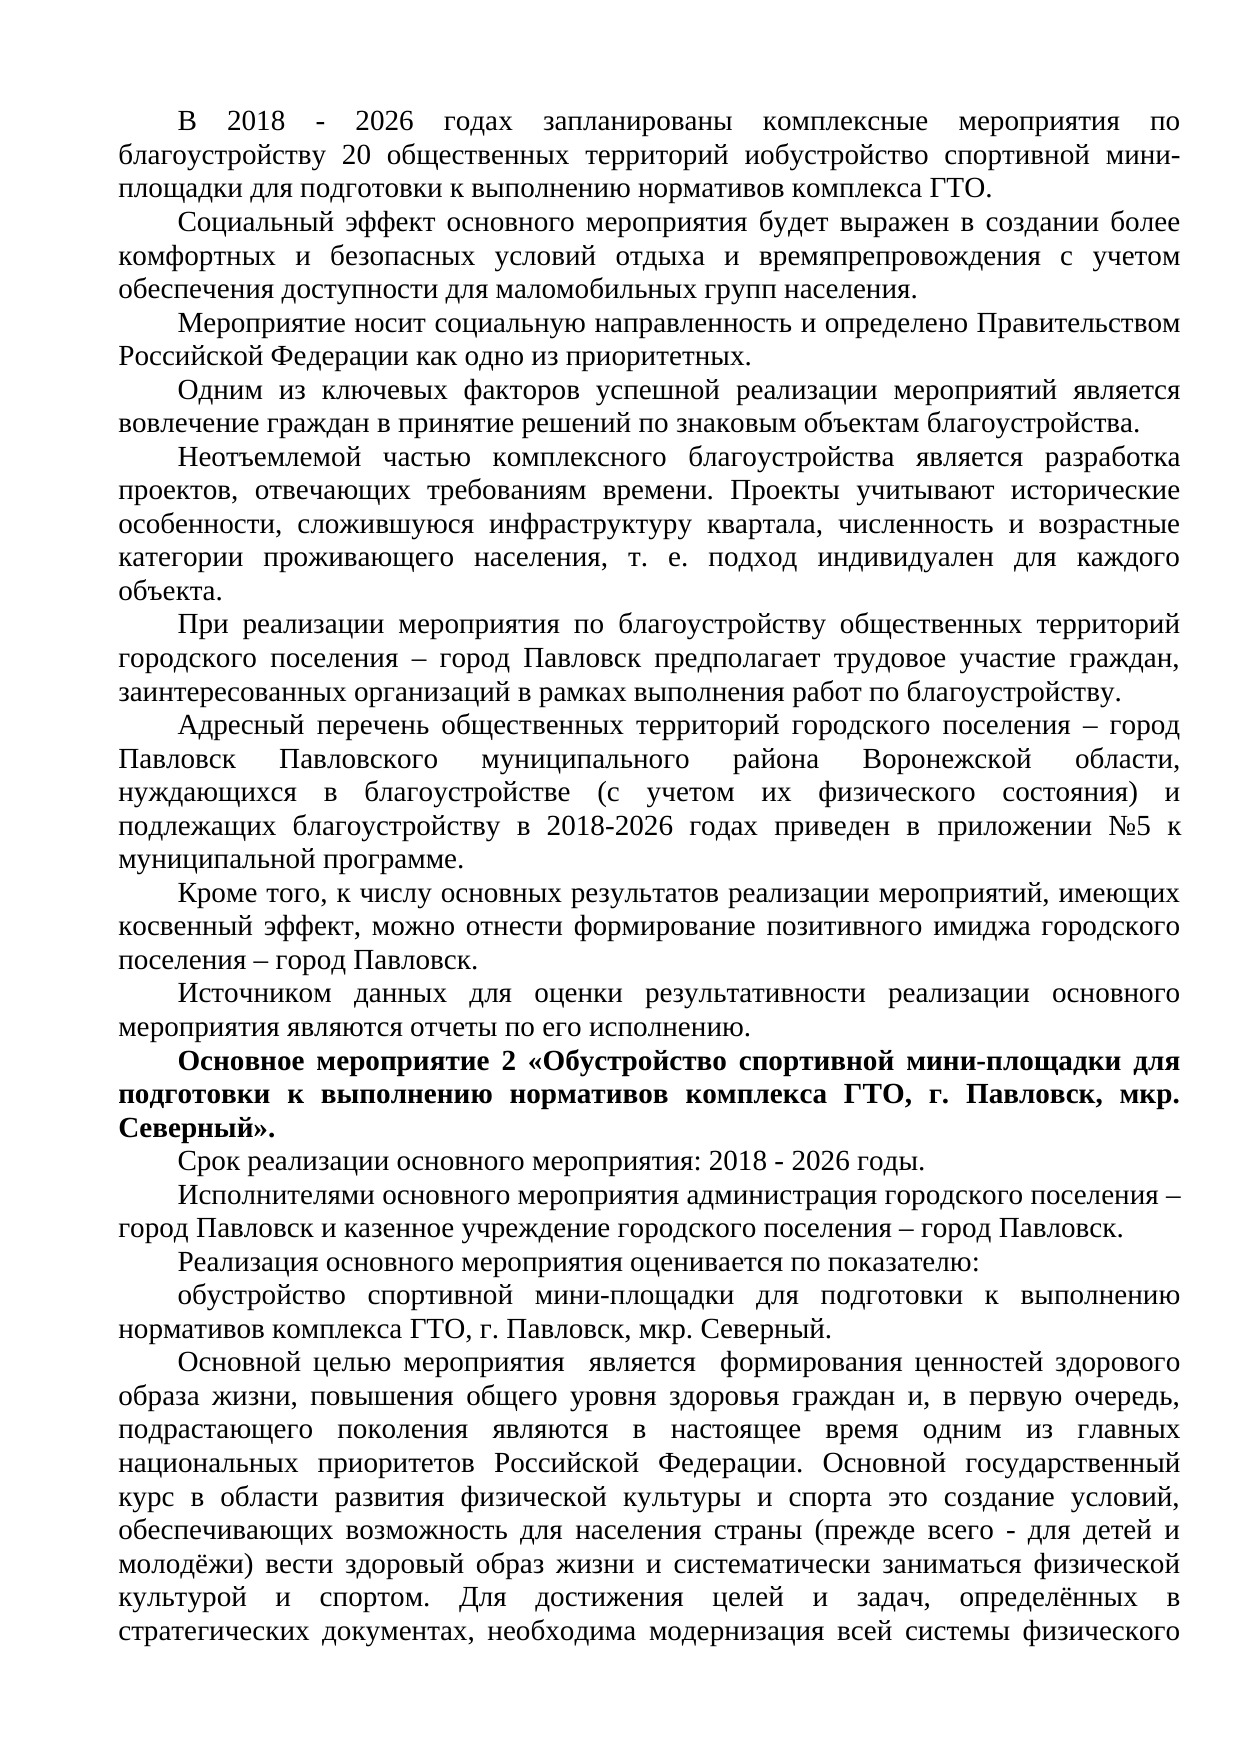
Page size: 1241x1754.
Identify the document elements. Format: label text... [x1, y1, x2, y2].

text Источником данных для оценки результативности реализации основного мероприятия являются отчеты по его исполнению. [118, 976, 1181, 1043]
text Исполнителями основного мероприятия администрация городского поселения – город Павловск и казенное учреждение городского поселения – город Павловск. [118, 1177, 1181, 1244]
text Социальный эффект основного мероприятия будет выражен в создании более комфортных и безопасных условий отдыха и времяпрепровождения с учетом обеспечения доступности для маломобильных групп населения. [118, 204, 1181, 305]
text При реализации мероприятия по благоустройству общественных территорий городского поселения – город Павловск предполагает трудовое участие граждан, заинтересованных организаций в рамках выполнения работ по благоустройству. [118, 607, 1181, 707]
text Срок реализации основного мероприятия: 2018 - 2026 годы. [118, 1143, 1181, 1177]
text Основное мероприятие 2 «Обустройство спортивной мини-площадки для подготовки к выполнению нормативов комплекса ГТО, г. Павловск, мкр. Северный». [118, 1043, 1181, 1143]
text Адресный перечень общественных территорий городского поселения – город Павловск Павловского муниципального района Воронежской области, нуждающихся в благоустройстве (с учетом их физического состояния) и подлежащих благоустройству в 2018-2026 годах приведен в приложении №5 к муниципальной программе. [118, 707, 1181, 875]
text Одним из ключевых факторов успешной реализации мероприятий является вовлечение граждан в принятие решений по знаковым объектам благоустройства. [118, 372, 1181, 439]
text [118, 1344, 1181, 1646]
text Реализация основного мероприятия оценивается по показателю: [118, 1244, 1181, 1277]
text Кроме того, к числу основных результатов реализации мероприятий, имеющих косвенный эффект, можно отнести формирование позитивного имиджа городского поселения – город Павловск. [118, 875, 1181, 976]
text Мероприятие носит социальную направленность и определено Правительством Российской Федерации как одно из приоритетных. [118, 305, 1181, 372]
text Неотъемлемой частью комплексного благоустройства является разработка проектов, отвечающих требованиям времени. Проекты учитывают исторические особенности, сложившуюся инфраструктуру квартала, численность и возрастные категории проживающего населения, т. е. подход индивидуален для каждого объекта. [118, 439, 1181, 607]
text В 2018 - 2026 годах запланированы комплексные мероприятия по благоустройству 20 общественных территорий иобустройство спортивной мини-площадки для подготовки к выполнению нормативов комплекса ГТО. [118, 103, 1181, 204]
text обустройство спортивной мини-площадки для подготовки к выполнению нормативов комплекса ГТО, г. Павловск, мкр. Северный. [118, 1277, 1181, 1344]
